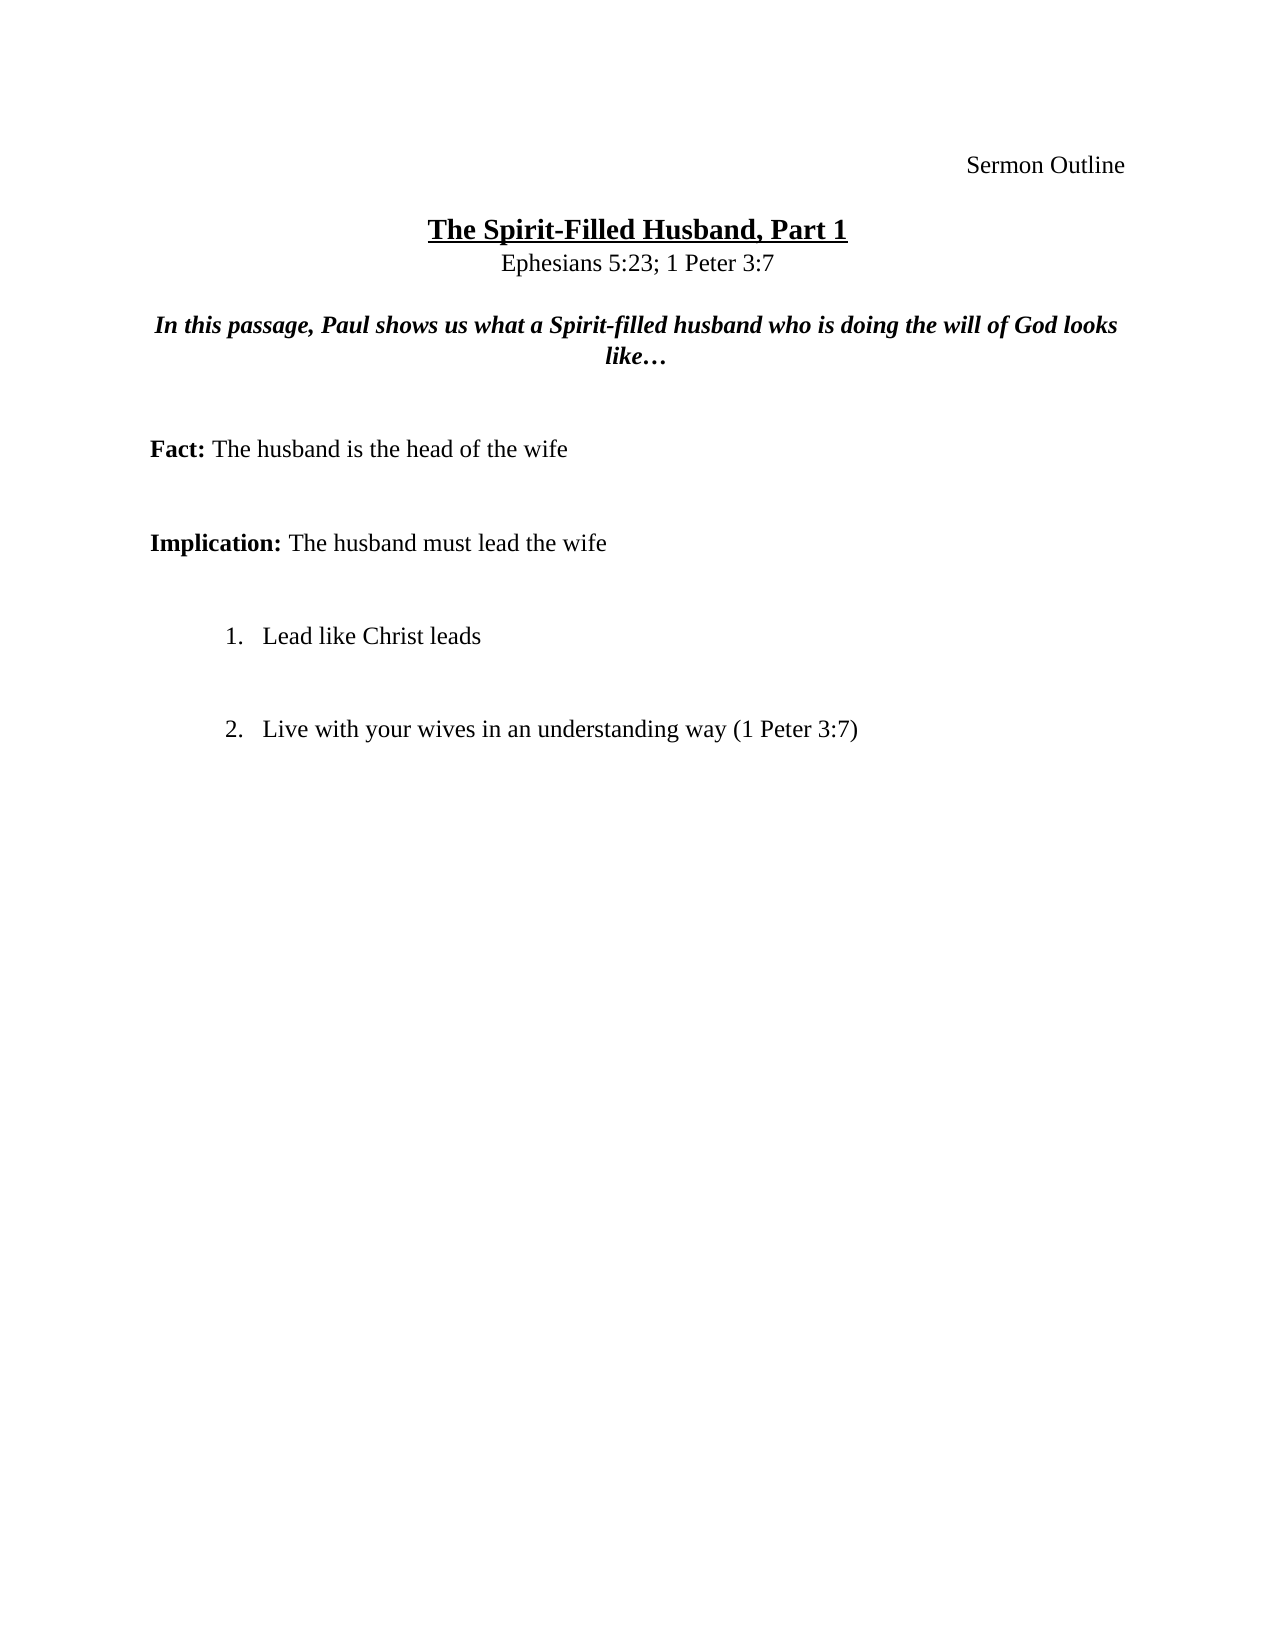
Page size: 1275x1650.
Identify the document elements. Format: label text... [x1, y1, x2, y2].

text Implication: The husband must lead the wife [150, 528, 1125, 556]
text In this passage, Paul shows us what a Spirit-filled husband who is doing the will of God looks like… [150, 310, 1125, 370]
text The Spirit-Filled Husband, Part 1 [150, 212, 1125, 246]
text Fact: The husband is the head of the wife [150, 434, 1125, 463]
list Lead like Christ leads [225, 621, 1125, 649]
text Sermon Outline [150, 150, 1125, 179]
list Live with your wives in an understanding way (1 Peter 3:7) [225, 714, 1125, 743]
text Ephesians 5:23; 1 Peter 3:7 [150, 248, 1125, 277]
